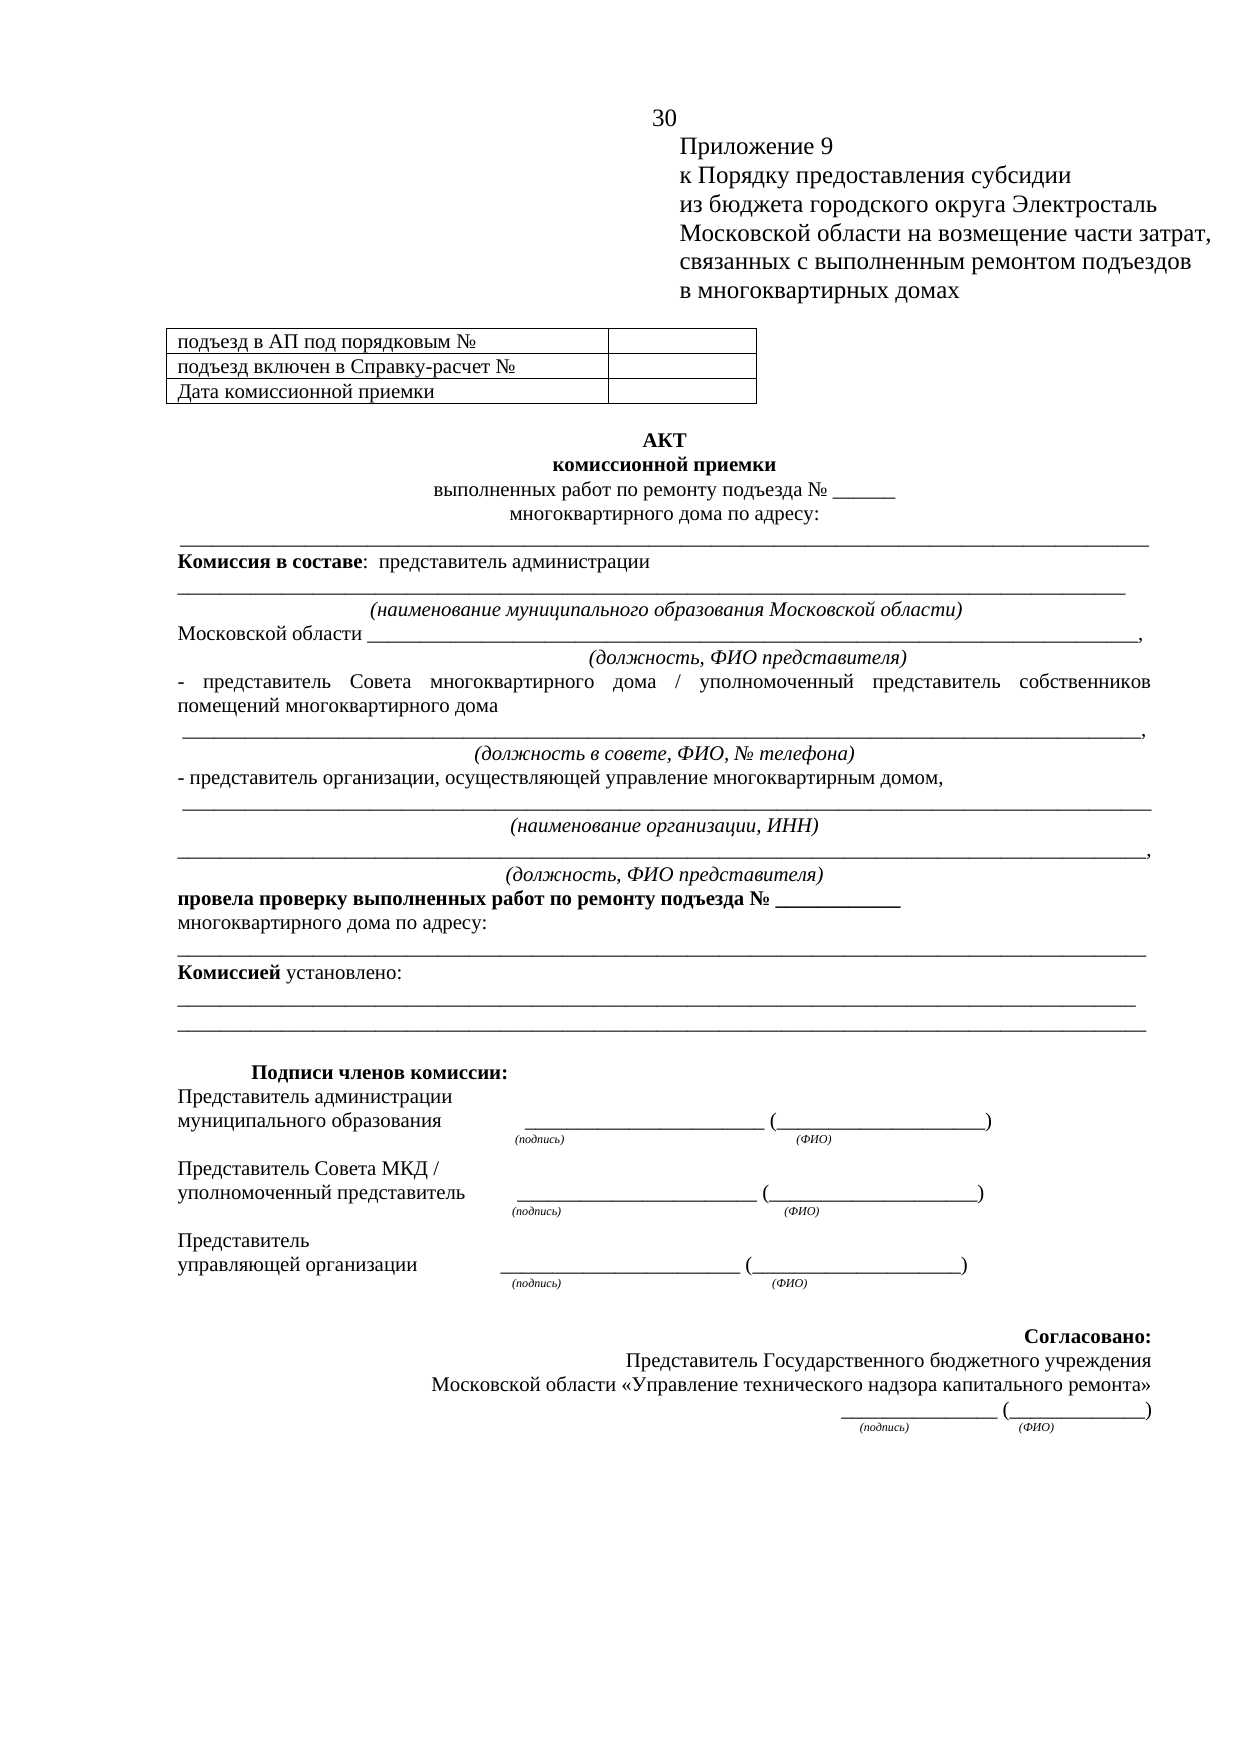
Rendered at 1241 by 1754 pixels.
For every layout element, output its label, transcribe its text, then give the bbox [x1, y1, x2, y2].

text (наименование муниципального образования Московской области) [177, 597, 1152, 621]
text управляющей организации _______________________ (____________________) [177, 1252, 1152, 1276]
text Комиссией установлено: [177, 959, 1152, 984]
text Приложение 9 [177, 131, 1226, 160]
text _____________________________________________________________________________________________ [177, 1009, 1152, 1034]
text Представитель [177, 1228, 1152, 1252]
text многоквартирного дома по адресу: [177, 501, 1152, 524]
text (подпись) (ФИО) [177, 1421, 1152, 1444]
text Согласовано: [177, 1324, 1152, 1348]
text Московской области __________________________________________________________________________, [177, 621, 1152, 645]
text Московской области на возмещение части затрат, [177, 218, 1226, 246]
text _______________ (_____________) [177, 1396, 1152, 1421]
text в многоквартирных домах [177, 275, 1226, 304]
table_cell [609, 379, 756, 403]
text (должность, ФИО представителя) [177, 645, 1152, 669]
text (подпись) (ФИО) [177, 1276, 1152, 1300]
text из бюджета городского округа Электросталь [177, 189, 1226, 218]
text комиссионной приемки [177, 452, 1152, 476]
text Московской области «Управление технического надзора капитального ремонта» [177, 1372, 1152, 1396]
text (должность в совете, ФИО, № телефона) [177, 741, 1152, 765]
text Представитель администрации [177, 1084, 1152, 1108]
table_cell [609, 354, 756, 378]
text многоквартирного дома по адресу: _____________________________________________________________________________________________ [177, 909, 1152, 959]
text АКТ [177, 428, 1152, 452]
text Подписи членов комиссии: [177, 1059, 1152, 1084]
text _____________________________________________________________________________________________ [177, 789, 1152, 813]
text _____________________________________________________________________________________________, [177, 837, 1152, 861]
text ____________________________________________________________________________________________, [177, 717, 1152, 741]
text муниципального образования _______________________ (____________________) [177, 1108, 1152, 1132]
text выполненных работ по ремонту подъезда № ______ [177, 476, 1152, 501]
table_cell подъезд включен в Справку-расчет № [167, 354, 608, 378]
text к Порядку предоставления субсидии [177, 160, 1226, 189]
text ___________________________________________________________________________________________ [177, 573, 1152, 597]
table_header [609, 329, 756, 353]
table_header подъезд в АП под порядковым № [167, 329, 608, 353]
text (подпись) (ФИО) [177, 1132, 1152, 1156]
text - представитель Совета многоквартирного дома / уполномоченный представитель собственников помещений многоквартирного дома [177, 669, 1152, 717]
text (подпись) (ФИО) [177, 1204, 1152, 1228]
table_cell Дата комиссионной приемки [167, 379, 608, 403]
text _____________________________________________________________________________________________ [177, 524, 1152, 549]
text (должность, ФИО представителя) [177, 861, 1152, 886]
text Представитель Совета МКД / [177, 1156, 1152, 1180]
text связанных с выполненным ремонтом подъездов [177, 246, 1226, 275]
text провела проверку выполненных работ по ремонту подъезда № ____________ [177, 886, 1152, 909]
text ____________________________________________________________________________________________ [177, 984, 1152, 1009]
text Представитель Государственного бюджетного учреждения [177, 1348, 1152, 1372]
text - представитель организации, осуществляющей управление многоквартирным домом, [177, 765, 1152, 789]
text Комиссия в составе: представитель администрации [177, 549, 1152, 573]
text уполномоченный представитель _______________________ (____________________) [177, 1180, 1152, 1204]
text (наименование организации, ИНН) [177, 813, 1152, 837]
